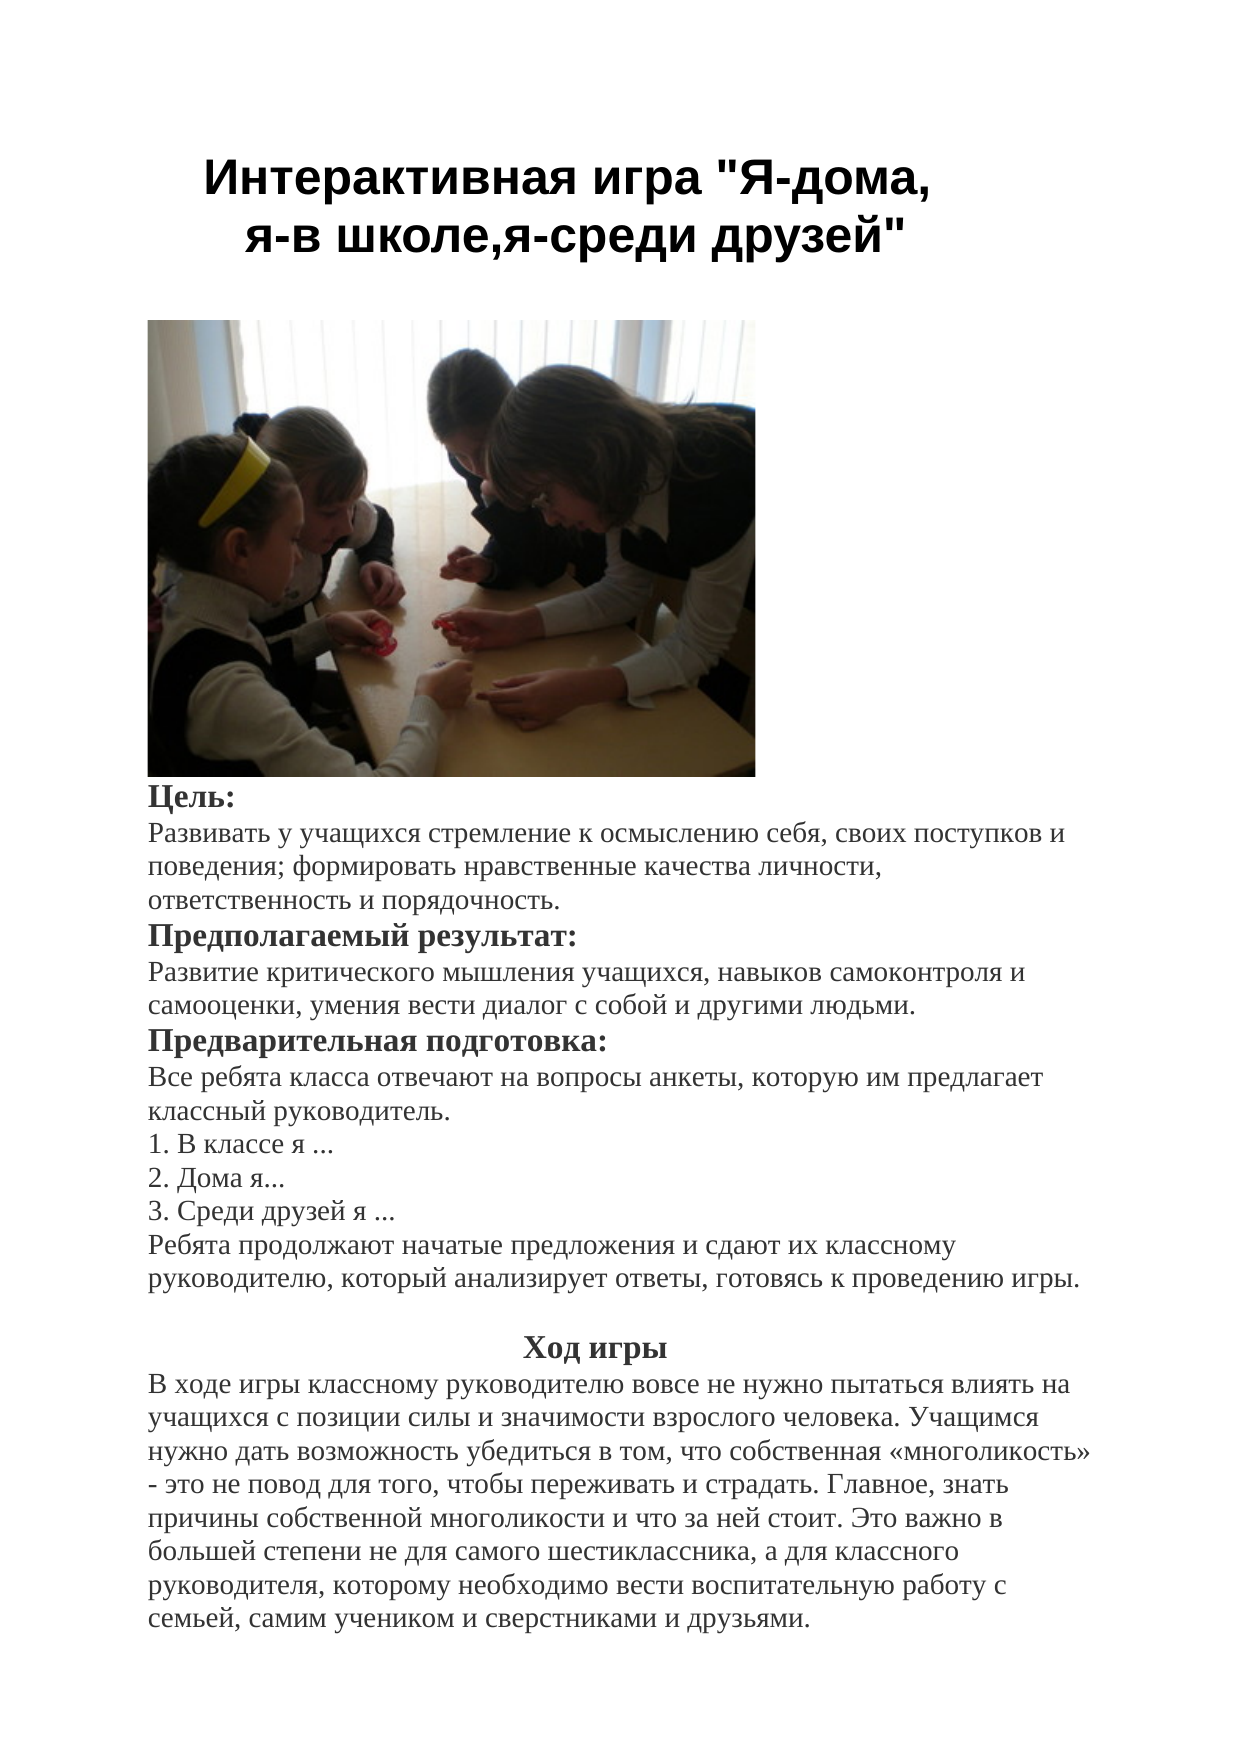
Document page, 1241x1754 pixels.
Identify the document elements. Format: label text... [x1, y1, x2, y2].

picture [147, 320, 756, 777]
text Все ребята класса отвечают на вопросы анкеты, которую им предлагает классный руководитель. [148, 1059, 1093, 1126]
text В ходе игры классному руководителю вовсе не нужно пытаться влиять на учащихся с позиции силы и значимости взрослого человека. Учащимся нужно дать возможность убедиться в том, что собственная «многоликость» - это не повод для того, чтобы переживать и страдать. Главное, знать причины собственной многоликости и что за ней стоит. Это важно в большей степени не для самого шестиклассника, а для классного руководителя, которому необходимо вести воспитательную работу с семьей, самим учеником и сверстниками и друзьями. [148, 1366, 1093, 1634]
text 1. В классе я ... [148, 1126, 1093, 1160]
text Развитие критического мышления учащихся, навыков самоконтроля и самооценки, умения вести диалог с собой и другими людьми. [148, 954, 1093, 1021]
text Ход игры [148, 1327, 1093, 1366]
text Интерактивная игра "Я-дома, [148, 148, 1093, 205]
text Предварительная подготовка: [148, 1021, 1093, 1059]
text Предполагаемый результат: [148, 915, 1093, 954]
text я-в школе,я-среди друзей" [148, 205, 1093, 263]
text 2. Дома я... [148, 1160, 1093, 1193]
text 3. Среди друзей я ... [148, 1193, 1093, 1227]
text Ребята продолжают начатые предложения и сдают их классному руководителю, который анализирует ответы, готовясь к проведению игры. [148, 1227, 1093, 1294]
text Развивать у учащихся стремление к осмыслению себя, своих поступков и поведения; формировать нравственные качества личности, ответственность и порядочность. [148, 815, 1093, 915]
text Цель: [148, 776, 1093, 815]
